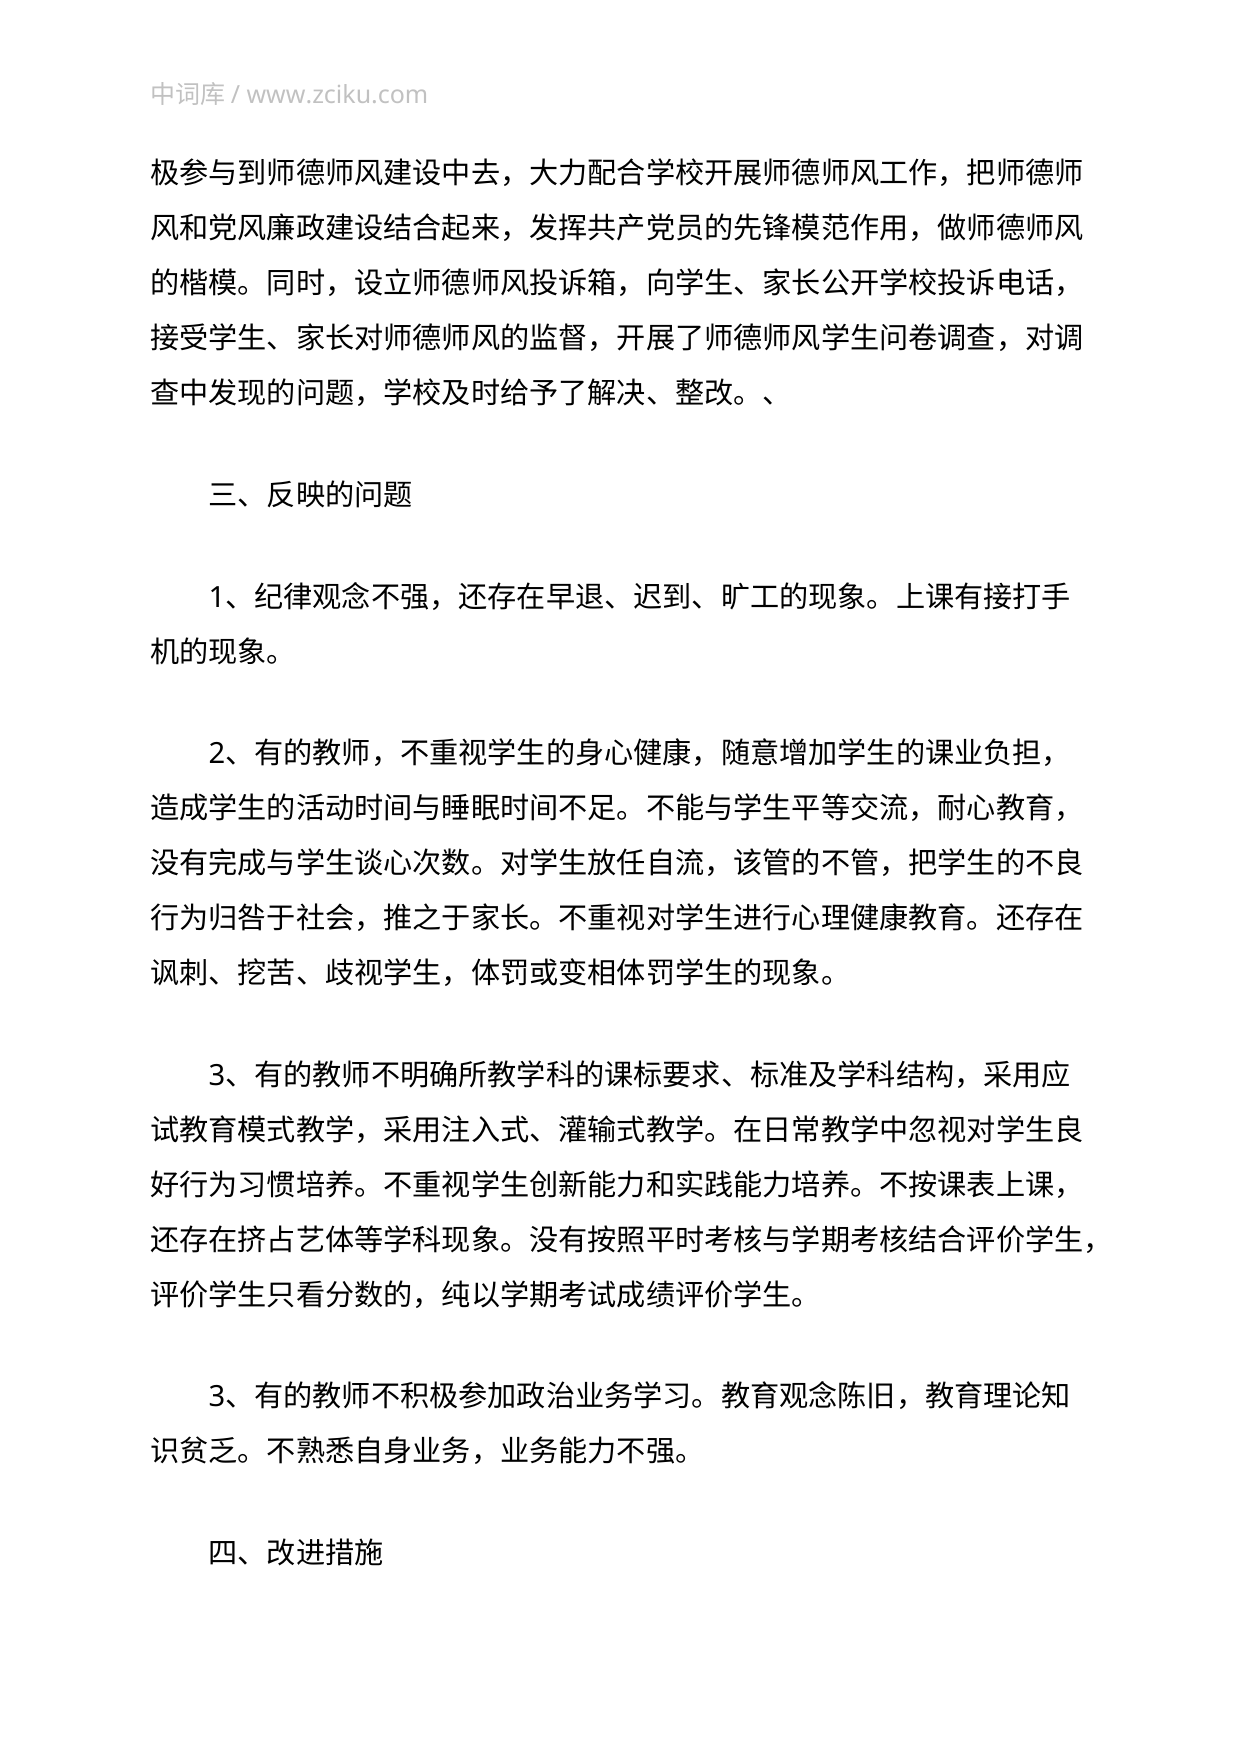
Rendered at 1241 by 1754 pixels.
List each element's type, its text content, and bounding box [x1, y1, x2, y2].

text 3、有的教师不明确所教学科的课标要求、标准及学科结构，采用应试教育模式教学，采用注入式、灌输式教学。在日常教学中忽视对学生良好行为习惯培养。不重视学生创新能力和实践能力培养。不按课表上课，还存在挤占艺体等学科现象。没有按照平时考核与学期考核结合评价学生，评价学生只看分数的，纯以学期考试成绩评价学生。 [150, 1051, 1090, 1313]
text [150, 150, 1090, 412]
text 四、改进措施 [150, 1529, 1090, 1572]
text 三、反映的问题 [150, 471, 1090, 514]
text 3、有的教师不积极参加政治业务学习。教育观念陈旧，教育理论知识贫乏。不熟悉自身业务，业务能力不强。 [150, 1373, 1090, 1470]
text 1、纪律观念不强，还存在早退、迟到、旷工的现象。上课有接打手机的现象。 [150, 573, 1090, 670]
text 2、有的教师，不重视学生的身心健康，随意增加学生的课业负担，造成学生的活动时间与睡眠时间不足。不能与学生平等交流，耐心教育，没有完成与学生谈心次数。对学生放任自流，该管的不管，把学生的不良行为归咎于社会，推之于家长。不重视对学生进行心理健康教育。还存在讽刺、挖苦、歧视学生，体罚或变相体罚学生的现象。 [150, 730, 1090, 992]
